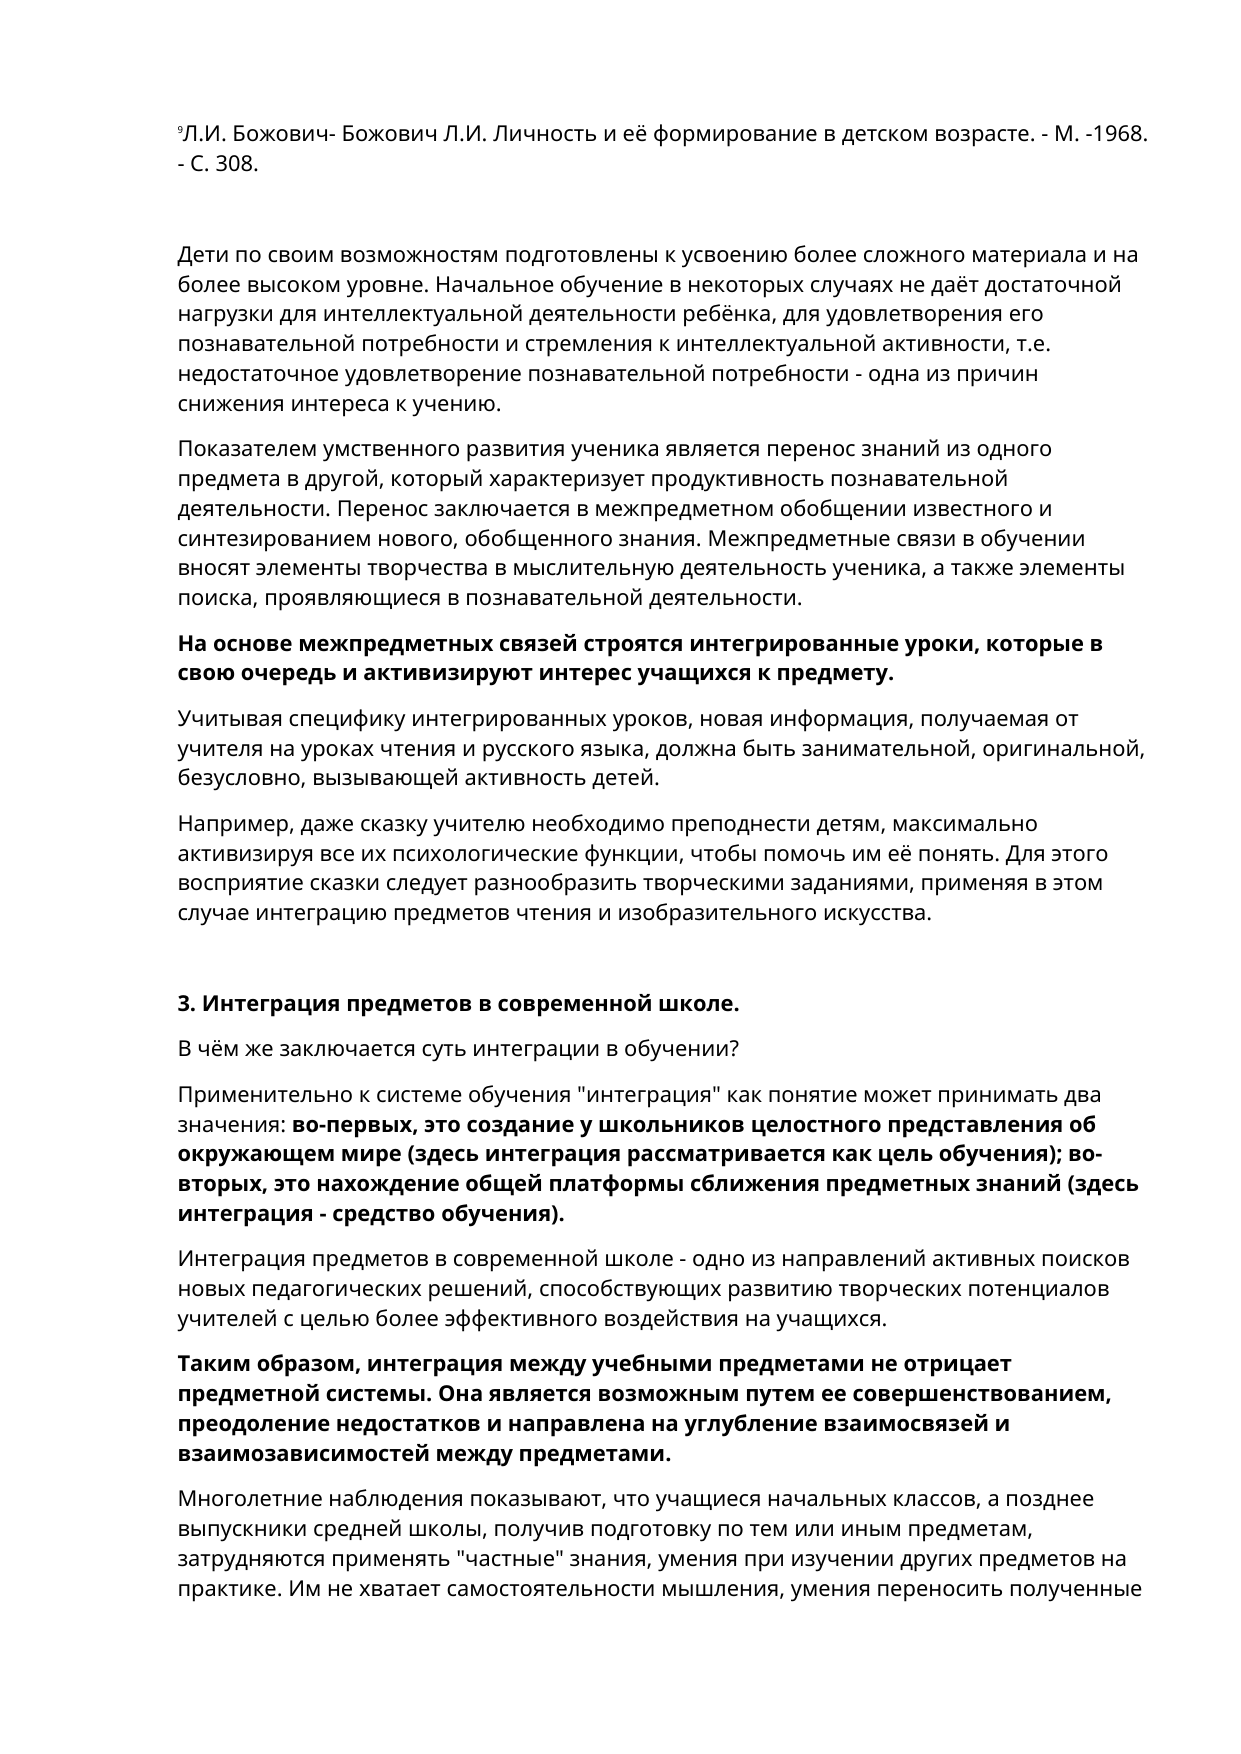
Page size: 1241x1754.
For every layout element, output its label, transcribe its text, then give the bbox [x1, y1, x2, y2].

text 9Л.И. Божович- Божович Л.И. Личность и её формирование в детском возрасте. - М. -1968. - С. 308. [177, 118, 1152, 178]
text Показателем умственного развития ученика является перенос знаний из одного предмета в другой, который характеризует продуктивность познавательной деятельности. Перенос заключается в межпредметном обобщении известного и синтезированием нового, обобщенного знания. Межпредметные связи в обучении вносят элементы творчества в мыслительную деятельность ученика, а также элементы поиска, проявляющиеся в познавательной деятельности. [177, 433, 1152, 612]
text В чём же заключается суть интеграции в обучении? [177, 1033, 1152, 1063]
text Интеграция предметов в современной школе - одно из направлений активных поисков новых педагогических решений, способствующих развитию творческих потенциалов учителей с целью более эффективного воздействия на учащихся. [177, 1243, 1152, 1333]
text Учитывая специфику интегрированных уроков, новая информация, получаемая от учителя на уроках чтения и русского языка, должна быть занимательной, оригинальной, безусловно, вызывающей активность детей. [177, 703, 1152, 792]
text На основе межпредметных связей строятся интегрированные уроки, которые в свою очередь и активизируют интерес учащихся к предмету. [177, 627, 1152, 687]
text Дети по своим возможностям подготовлены к усвоению более сложного материала и на более высоком уровне. Начальное обучение в некоторых случаях не даёт достаточной нагрузки для интеллектуальной деятельности ребёнка, для удовлетворения его познавательной потребности и стремления к интеллектуальной активности, т.е. недостаточное удовлетворение познавательной потребности - одна из причин снижения интереса к учению. [177, 239, 1152, 417]
text 3. Интеграция предметов в современной школе. [177, 988, 1152, 1018]
text Применительно к системе обучения "интеграция" как понятие может принимать два значения: во-первых, это создание у школьников целостного представления об окружающем мире (здесь интеграция рассматривается как цель обучения); во-вторых, это нахождение общей платформы сближения предметных знаний (здесь интеграция - средство обучения). [177, 1079, 1152, 1228]
text Таким образом, интеграция между учебными предметами не отрицает предметной системы. Она является возможным путем ее совершенствованием, преодоление недостатков и направлена на углубление взаимосвязей и взаимозависимостей между предметами. [177, 1348, 1152, 1467]
text Например, даже сказку учителю необходимо преподнести детям, максимально активизируя все их психологические функции, чтобы помочь им её понять. Для этого восприятие сказки следует разнообразить творческими заданиями, применяя в этом случае интеграцию предметов чтения и изобразительного искусства. [177, 808, 1152, 927]
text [177, 1483, 1152, 1602]
